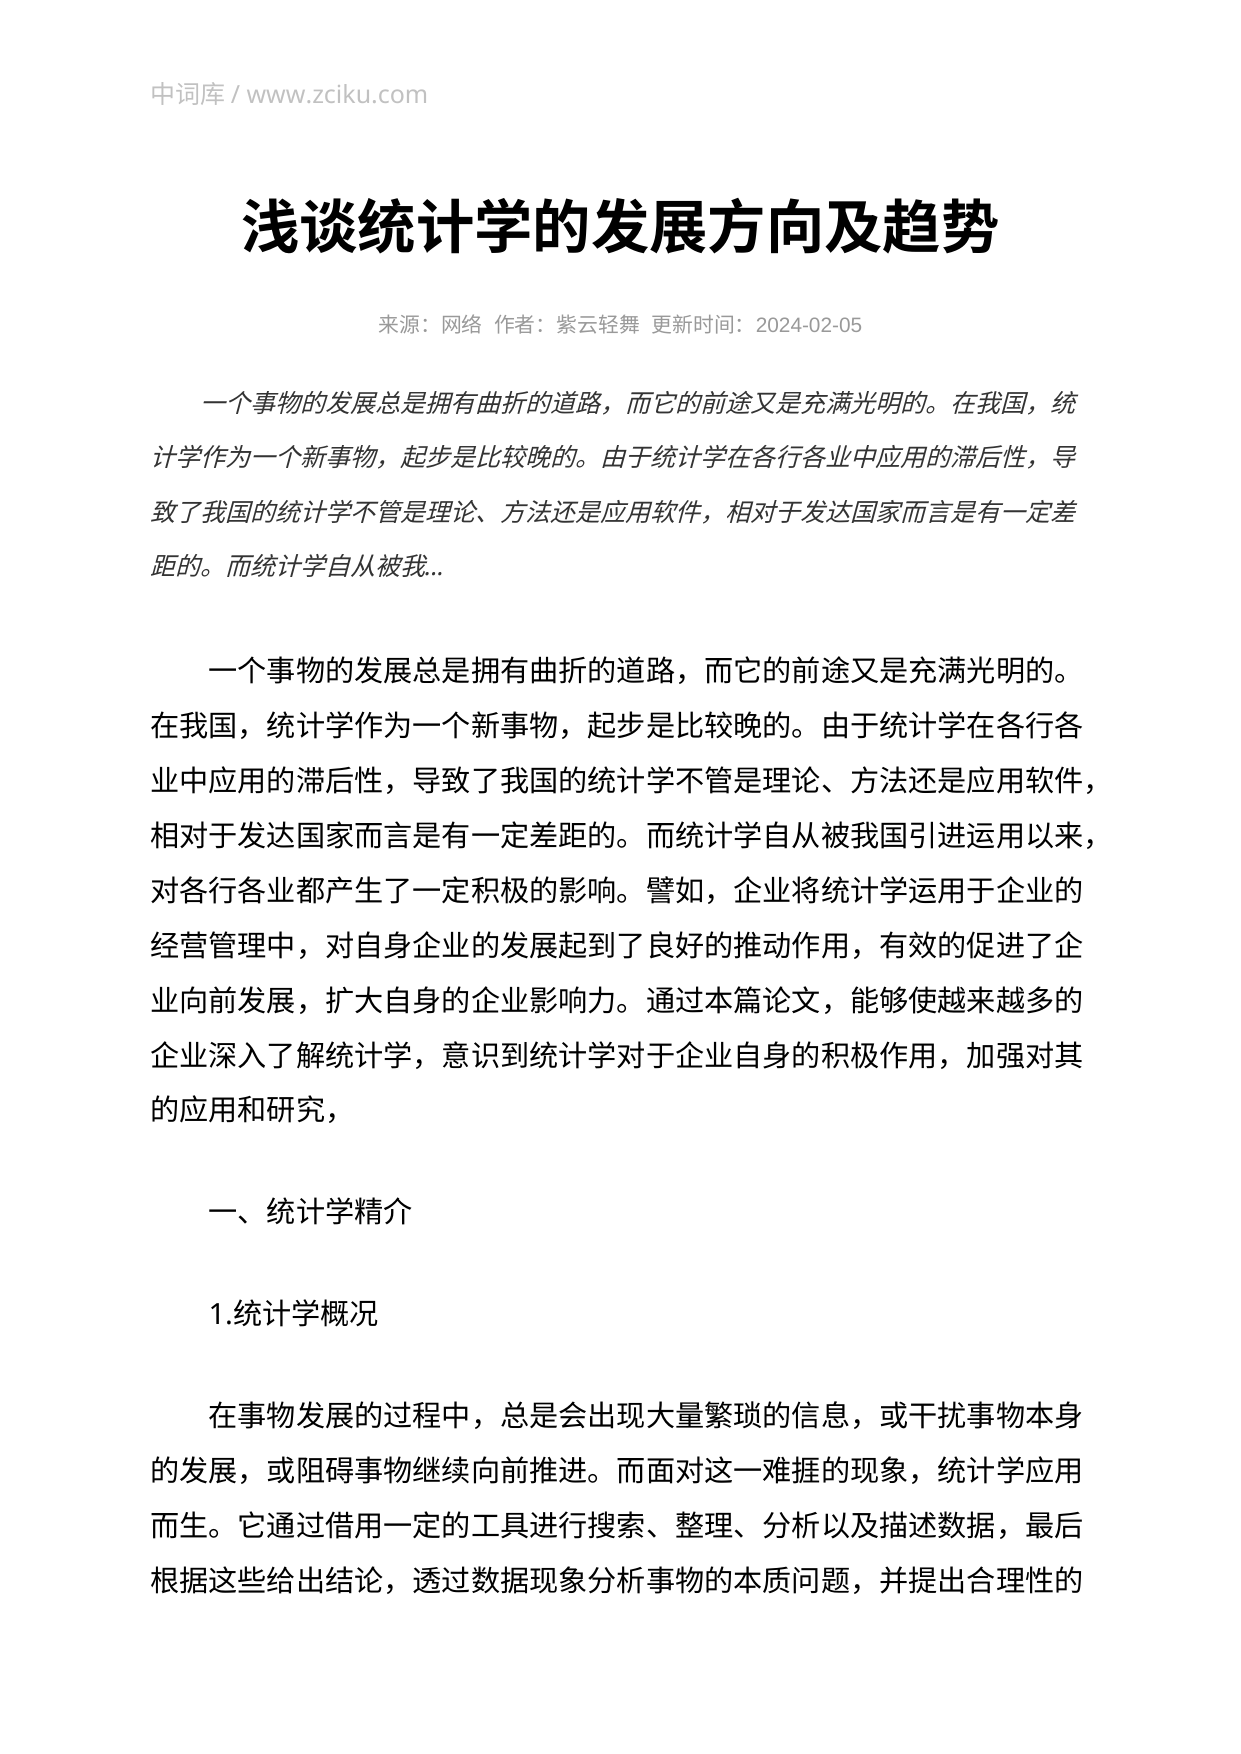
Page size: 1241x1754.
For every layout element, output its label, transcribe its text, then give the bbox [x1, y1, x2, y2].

text 一、统计学精介 [150, 1189, 1090, 1231]
text 一个事物的发展总是拥有曲折的道路，而它的前途又是充满光明的。在我国，统计学作为一个新事物，起步是比较晚的。由于统计学在各行各业中应用的滞后性，导致了我国的统计学不管是理论、方法还是应用软件，相对于发达国家而言是有一定差距的。而统计学自从被我... [150, 383, 1090, 583]
text 来源：网络 作者：紫云轻舞 更新时间：2024-02-05 [150, 313, 1090, 337]
text 1.统计学概况 [150, 1291, 1090, 1333]
text 一个事物的发展总是拥有曲折的道路，而它的前途又是充满光明的。在我国，统计学作为一个新事物，起步是比较晚的。由于统计学在各行各业中应用的滞后性，导致了我国的统计学不管是理论、方法还是应用软件，相对于发达国家而言是有一定差距的。而统计学自从被我国引进运用以来，对各行各业都产生了一定积极的影响。譬如，企业将统计学运用于企业的经营管理中，对自身企业的发展起到了良好的推动作用，有效的促进了企业向前发展，扩大自身的企业影响力。通过本篇论文，能够使越来越多的企业深入了解统计学，意识到统计学对于企业自身的积极作用，加强对其的应用和研究， [150, 648, 1090, 1129]
subtitle 浅谈统计学的发展方向及趋势 [150, 181, 1090, 266]
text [150, 1392, 1090, 1599]
